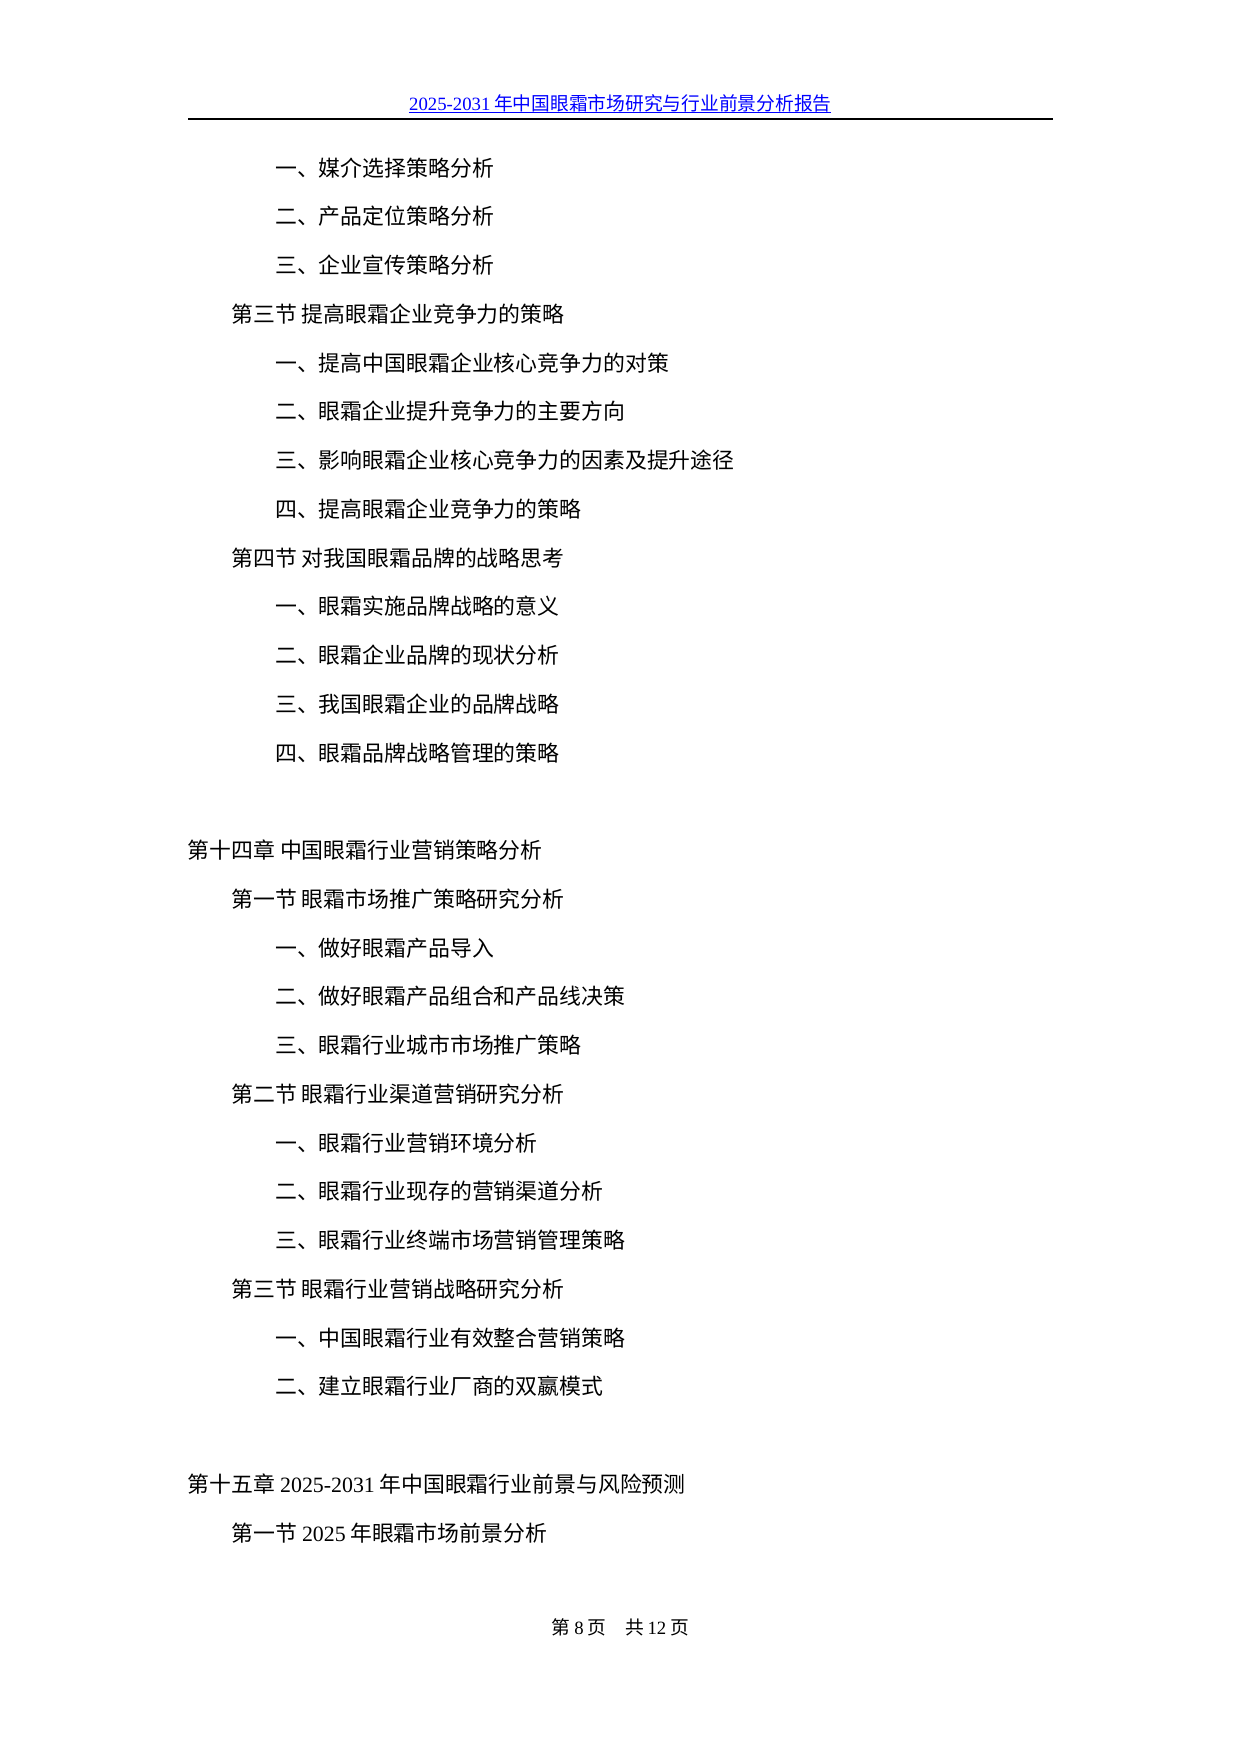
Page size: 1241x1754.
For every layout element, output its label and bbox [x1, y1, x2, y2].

text [187, 150, 1053, 1548]
